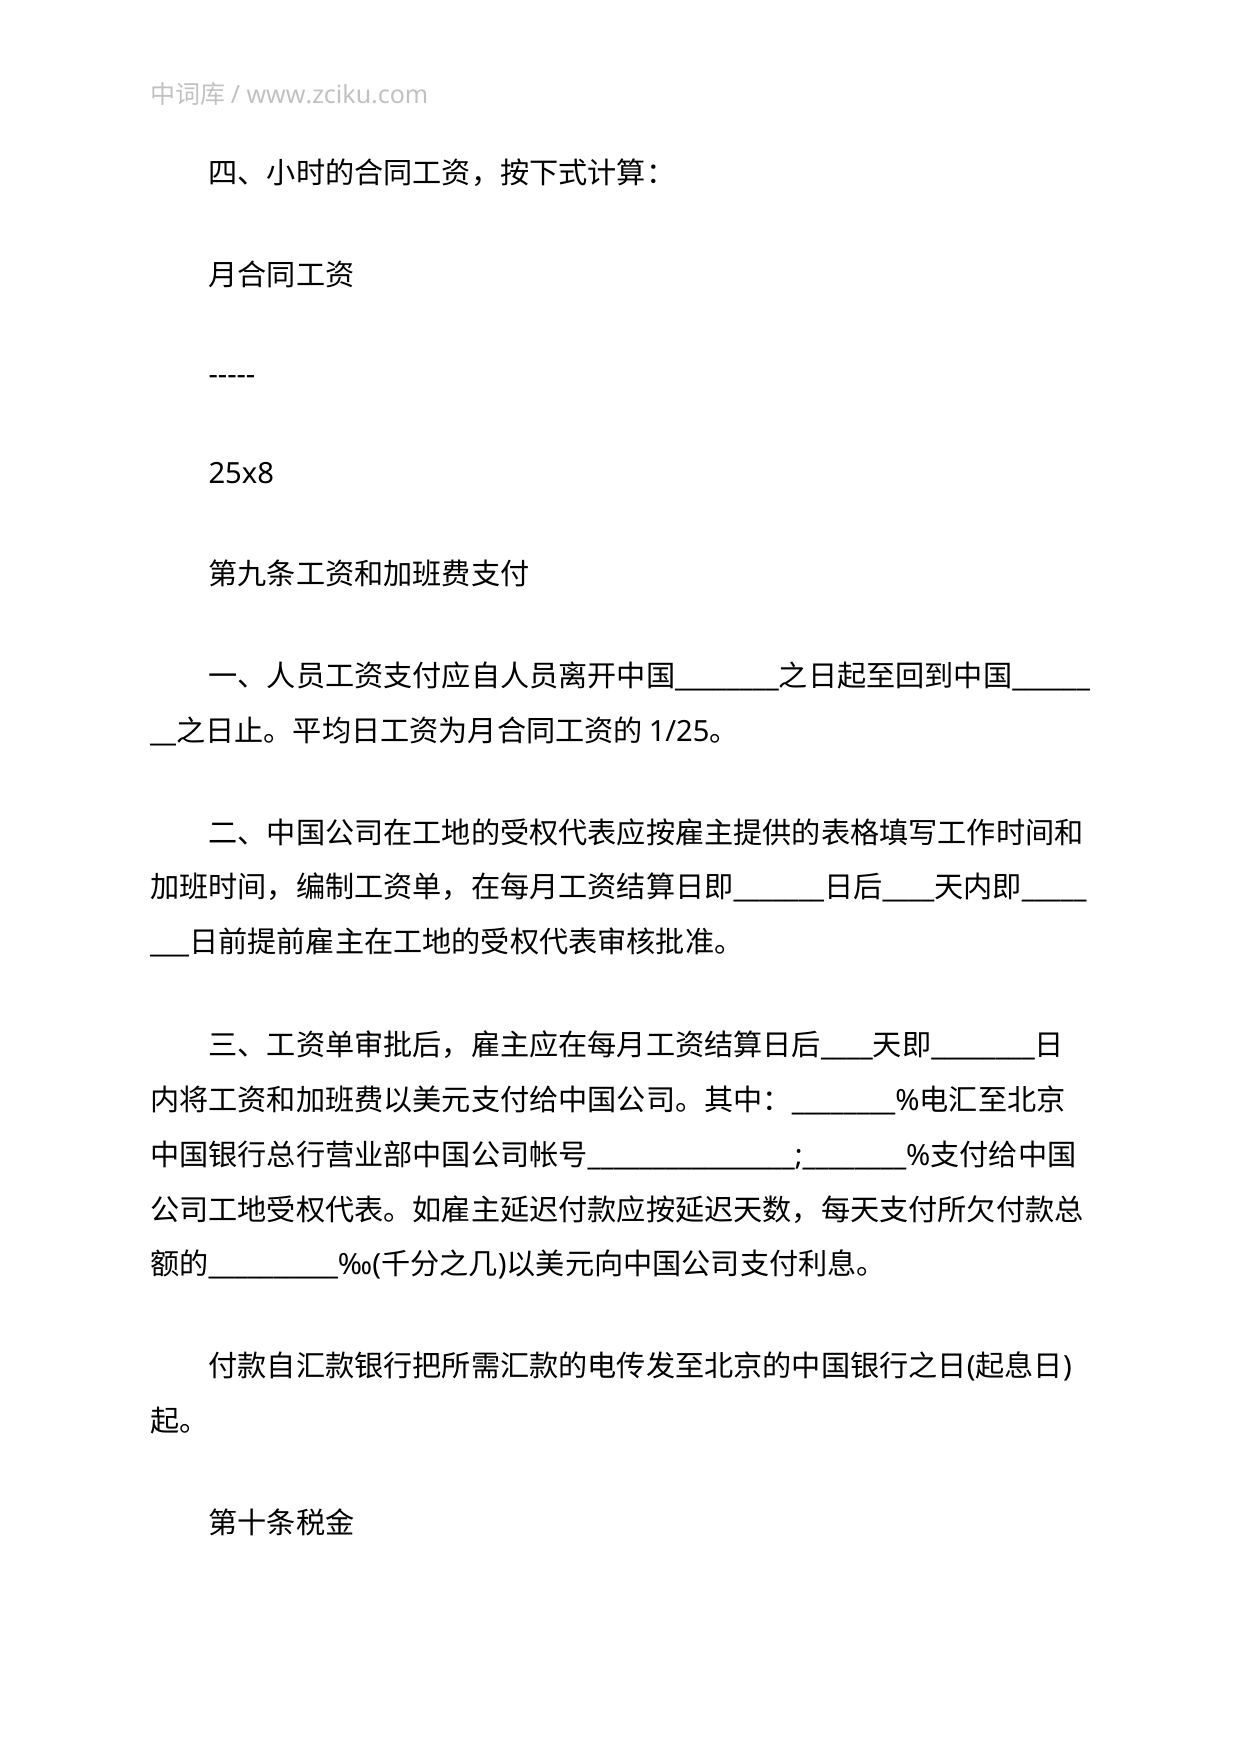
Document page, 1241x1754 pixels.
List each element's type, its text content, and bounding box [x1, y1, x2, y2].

text 三、工资单审批后，雇主应在每月工资结算日后____天即________日内将工资和加班费以美元支付给中国公司。其中：________%电汇至北京中国银行总行营业部中国公司帐号________________;________%支付给中国公司工地受权代表。如雇主延迟付款应按延迟天数，每天支付所欠付款总额的__________‰(千分之几)以美元向中国公司支付利息。 [150, 1021, 1090, 1283]
text 四、小时的合同工资，按下式计算： [150, 150, 1090, 192]
text 25x8 [150, 452, 1090, 492]
text 一、人员工资支付应自人员离开中国________之日起至回到中国________之日止。平均日工资为月合同工资的1/25。 [150, 652, 1090, 749]
text 第九条工资和加班费支付 [150, 550, 1090, 593]
text ----- [150, 353, 1090, 393]
text 二、中国公司在工地的受权代表应按雇主提供的表格填写工作时间和加班时间，编制工资单，在每月工资结算日即_______日后____天内即________日前提前雇主在工地的受权代表审核批准。 [150, 809, 1090, 961]
text 月合同工资 [150, 252, 1090, 294]
text 第十条税金 [150, 1500, 1090, 1542]
text 付款自汇款银行把所需汇款的电传发至北京的中国银行之日(起息日)起。 [150, 1343, 1090, 1440]
